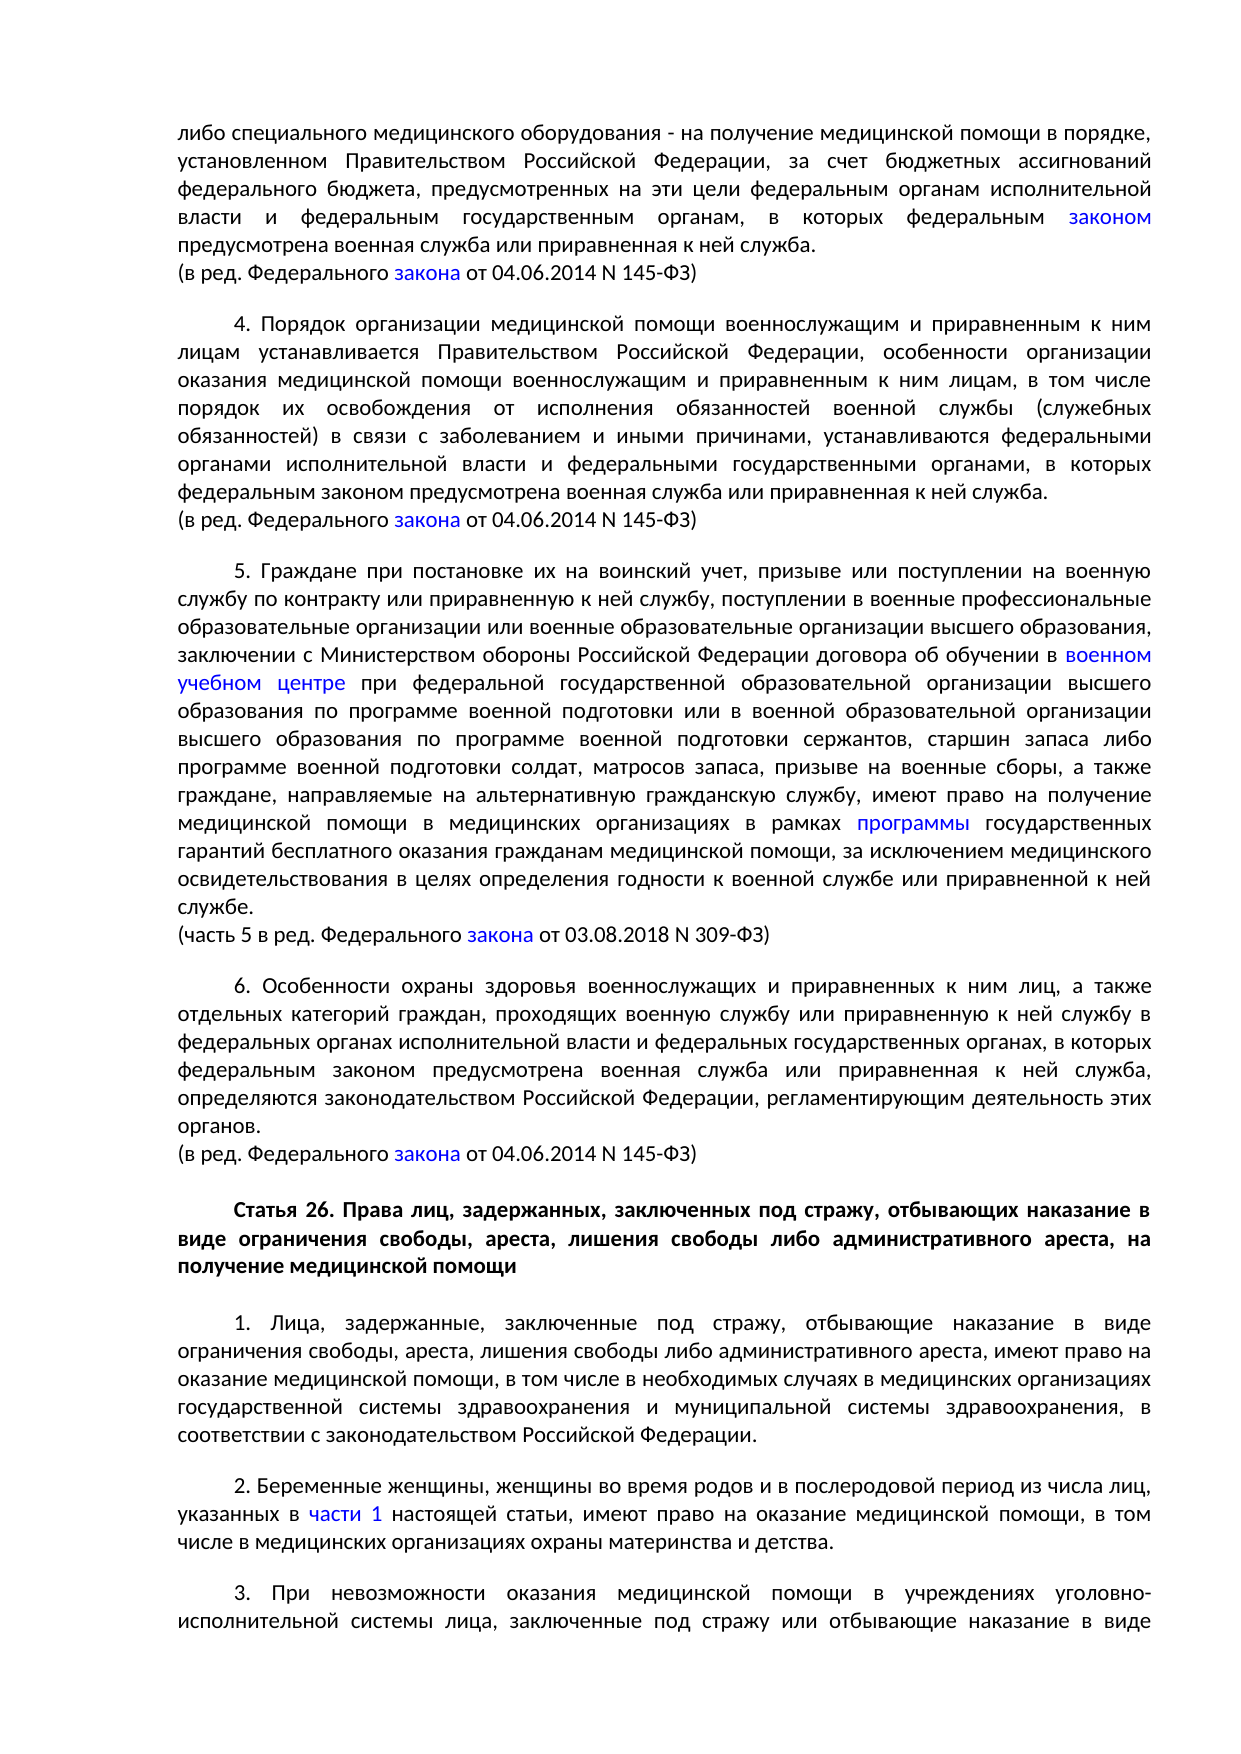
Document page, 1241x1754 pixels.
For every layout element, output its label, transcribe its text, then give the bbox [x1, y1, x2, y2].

text 4. Порядок организации медицинской помощи военнослужащим и приравненным к ним лицам устанавливается Правительством Российской Федерации, особенности организации оказания медицинской помощи военнослужащим и приравненным к ним лицам, в том числе порядок их освобождения от исполнения обязанностей военной службы (служебных обязанностей) в связи с заболеванием и иными причинами, устанавливаются федеральными органами исполнительной власти и федеральными государственными органами, в которых федеральным законом предусмотрена военная служба или приравненная к ней служба. [177, 309, 1152, 505]
text (часть 5 в ред. Федерального закона от 03.08.2018 N 309-ФЗ) [177, 921, 1152, 948]
text 6. Особенности охраны здоровья военнослужащих и приравненных к ним лиц, а также отдельных категорий граждан, проходящих военную службу или приравненную к ней службу в федеральных органах исполнительной власти и федеральных государственных органах, в которых федеральным законом предусмотрена военная служба или приравненная к ней служба, определяются законодательством Российской Федерации, регламентирующим деятельность этих органов. [177, 971, 1152, 1139]
text 1. Лица, задержанные, заключенные под стражу, отбывающие наказание в виде ограничения свободы, ареста, лишения свободы либо административного ареста, имеют право на оказание медицинской помощи, в том числе в необходимых случаях в медицинских организациях государственной системы здравоохранения и муниципальной системы здравоохранения, в соответствии с законодательством Российской Федерации. [177, 1308, 1152, 1448]
text 2. Беременные женщины, женщины во время родов и в послеродовой период из числа лиц, указанных в части 1 настоящей статьи, имеют право на оказание медицинской помощи, в том числе в медицинских организациях охраны материнства и детства. [177, 1471, 1152, 1555]
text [177, 118, 1152, 258]
title Статья 26. Права лиц, задержанных, заключенных под стражу, отбывающих наказание в виде ограничения свободы, ареста, лишения свободы либо административного ареста, на получение медицинской помощи [177, 1196, 1152, 1280]
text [177, 1578, 1152, 1634]
text (в ред. Федерального закона от 04.06.2014 N 145-ФЗ) [177, 505, 1152, 533]
text 5. Граждане при постановке их на воинский учет, призыве или поступлении на военную службу по контракту или приравненную к ней службу, поступлении в военные профессиональные образовательные организации или военные образовательные организации высшего образования, заключении с Министерством обороны Российской Федерации договора об обучении в военном учебном центре при федеральной государственной образовательной организации высшего образования по программе военной подготовки или в военной образовательной организации высшего образования по программе военной подготовки сержантов, старшин запаса либо программе военной подготовки солдат, матросов запаса, призыве на военные сборы, а также граждане, направляемые на альтернативную гражданскую службу, имеют право на получение медицинской помощи в медицинских организациях в рамках программы государственных гарантий бесплатного оказания гражданам медицинской помощи, за исключением медицинского освидетельствования в целях определения годности к военной службе или приравненной к ней службе. [177, 556, 1152, 921]
text (в ред. Федерального закона от 04.06.2014 N 145-ФЗ) [177, 258, 1152, 286]
text (в ред. Федерального закона от 04.06.2014 N 145-ФЗ) [177, 1139, 1152, 1168]
